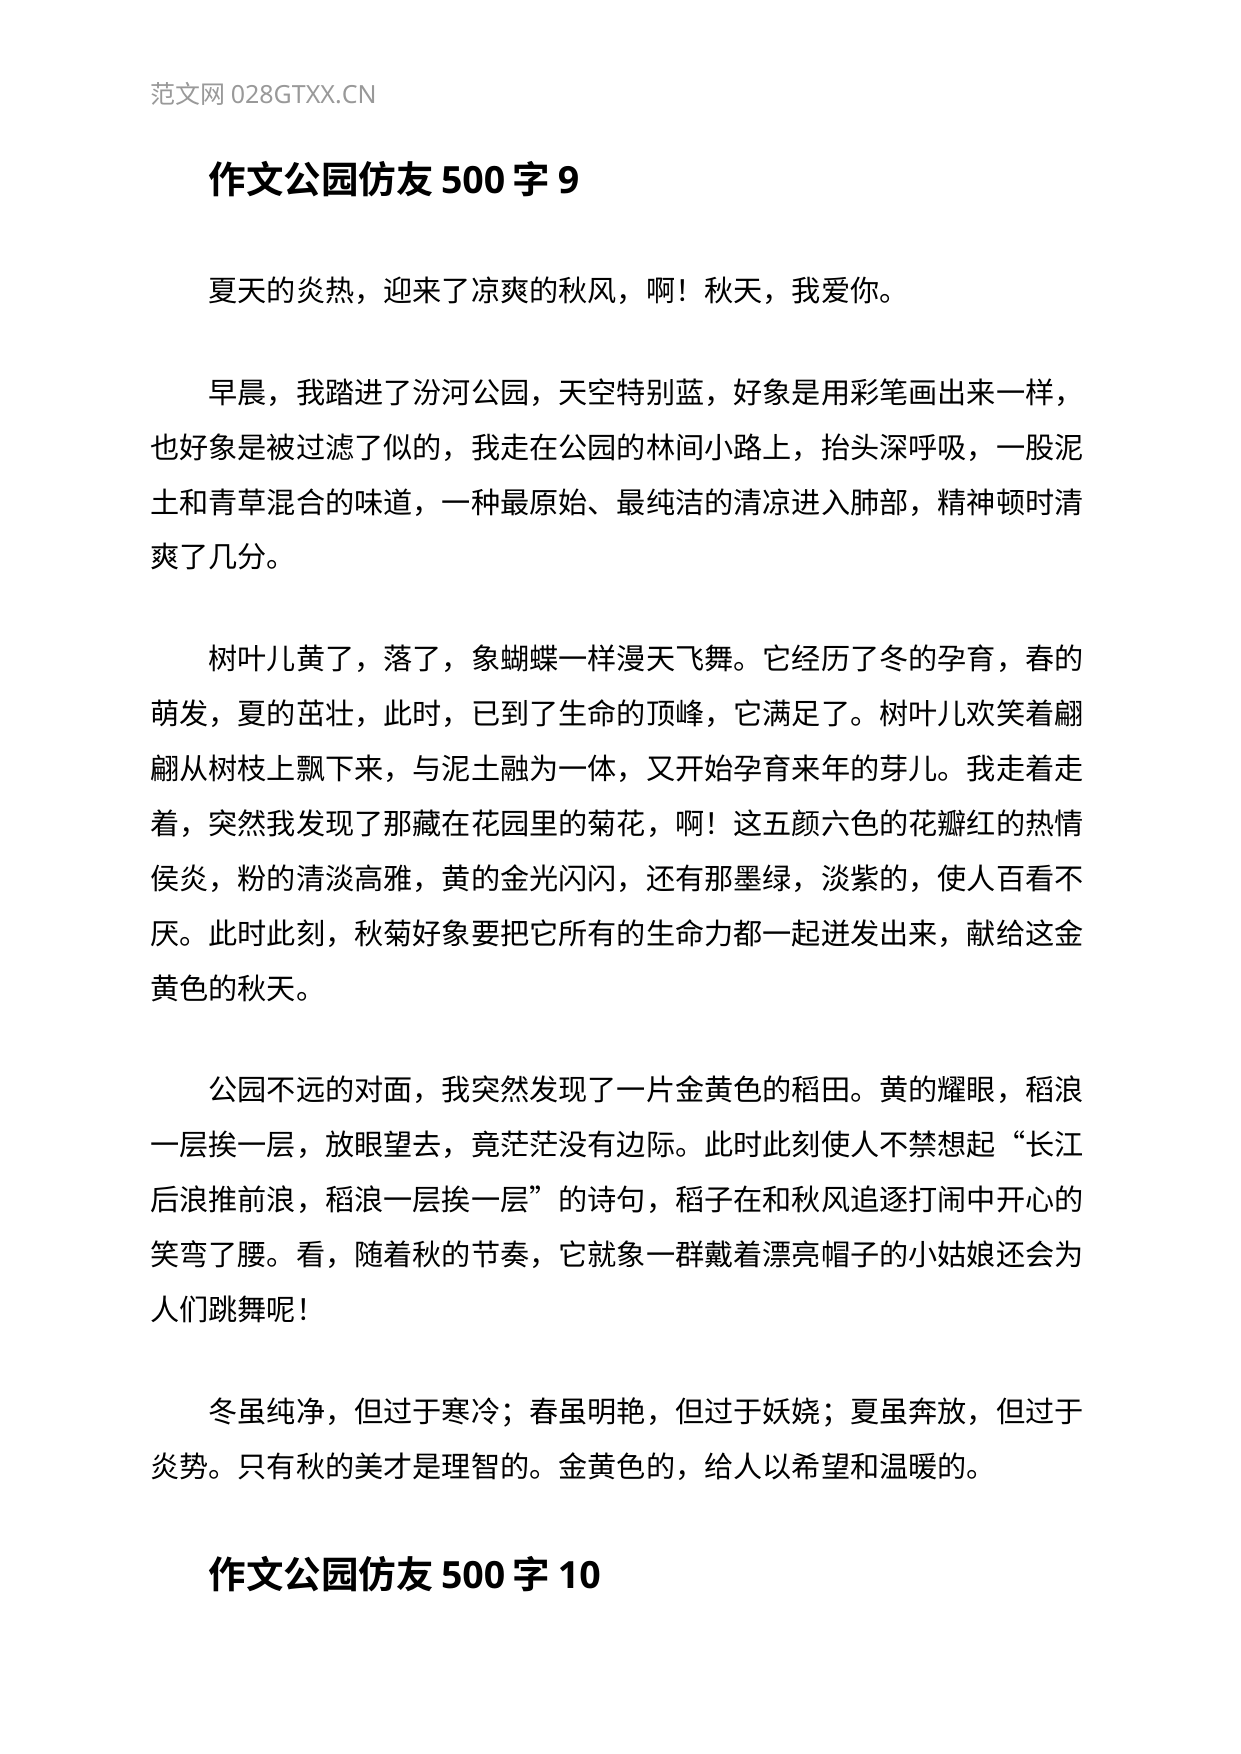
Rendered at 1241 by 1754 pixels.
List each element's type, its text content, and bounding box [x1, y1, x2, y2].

text 作文公园仿友500字10 [150, 1545, 1090, 1599]
text 树叶儿黄了，落了，象蝴蝶一样漫天飞舞。它经历了冬的孕育，春的萌发，夏的茁壮，此时，已到了生命的顶峰，它满足了。树叶儿欢笑着翩翩从树枝上飘下来，与泥土融为一体，又开始孕育来年的芽儿。我走着走着，突然我发现了那藏在花园里的菊花，啊！这五颜六色的花瓣红的热情侯炎，粉的清淡高雅，黄的金光闪闪，还有那墨绿，淡紫的，使人百看不厌。此时此刻，秋菊好象要把它所有的生命力都一起迸发出来，献给这金黄色的秋天。 [150, 636, 1090, 1007]
text 作文公园仿友500字9 [150, 150, 1090, 204]
text 夏天的炎热，迎来了凉爽的秋风，啊！秋天，我爱你。 [150, 268, 1090, 310]
text 公园不远的对面，我突然发现了一片金黄色的稻田。黄的耀眼，稻浪一层挨一层，放眼望去，竟茫茫没有边际。此时此刻使人不禁想起“长江后浪推前浪，稻浪一层挨一层”的诗句，稻子在和秋风追逐打闹中开心的笑弯了腰。看，随着秋的节奏，它就象一群戴着漂亮帽子的小姑娘还会为人们跳舞呢！ [150, 1067, 1090, 1329]
text 早晨，我踏进了汾河公园，天空特别蓝，好象是用彩笔画出来一样，也好象是被过滤了似的，我走在公园的林间小路上，抬头深呼吸，一股泥土和青草混合的味道，一种最原始、最纯洁的清凉进入肺部，精神顿时清爽了几分。 [150, 369, 1090, 576]
text 冬虽纯净，但过于寒冷；春虽明艳，但过于妖娆；夏虽奔放，但过于炎势。只有秋的美才是理智的。金黄色的，给人以希望和温暖的。 [150, 1388, 1090, 1486]
